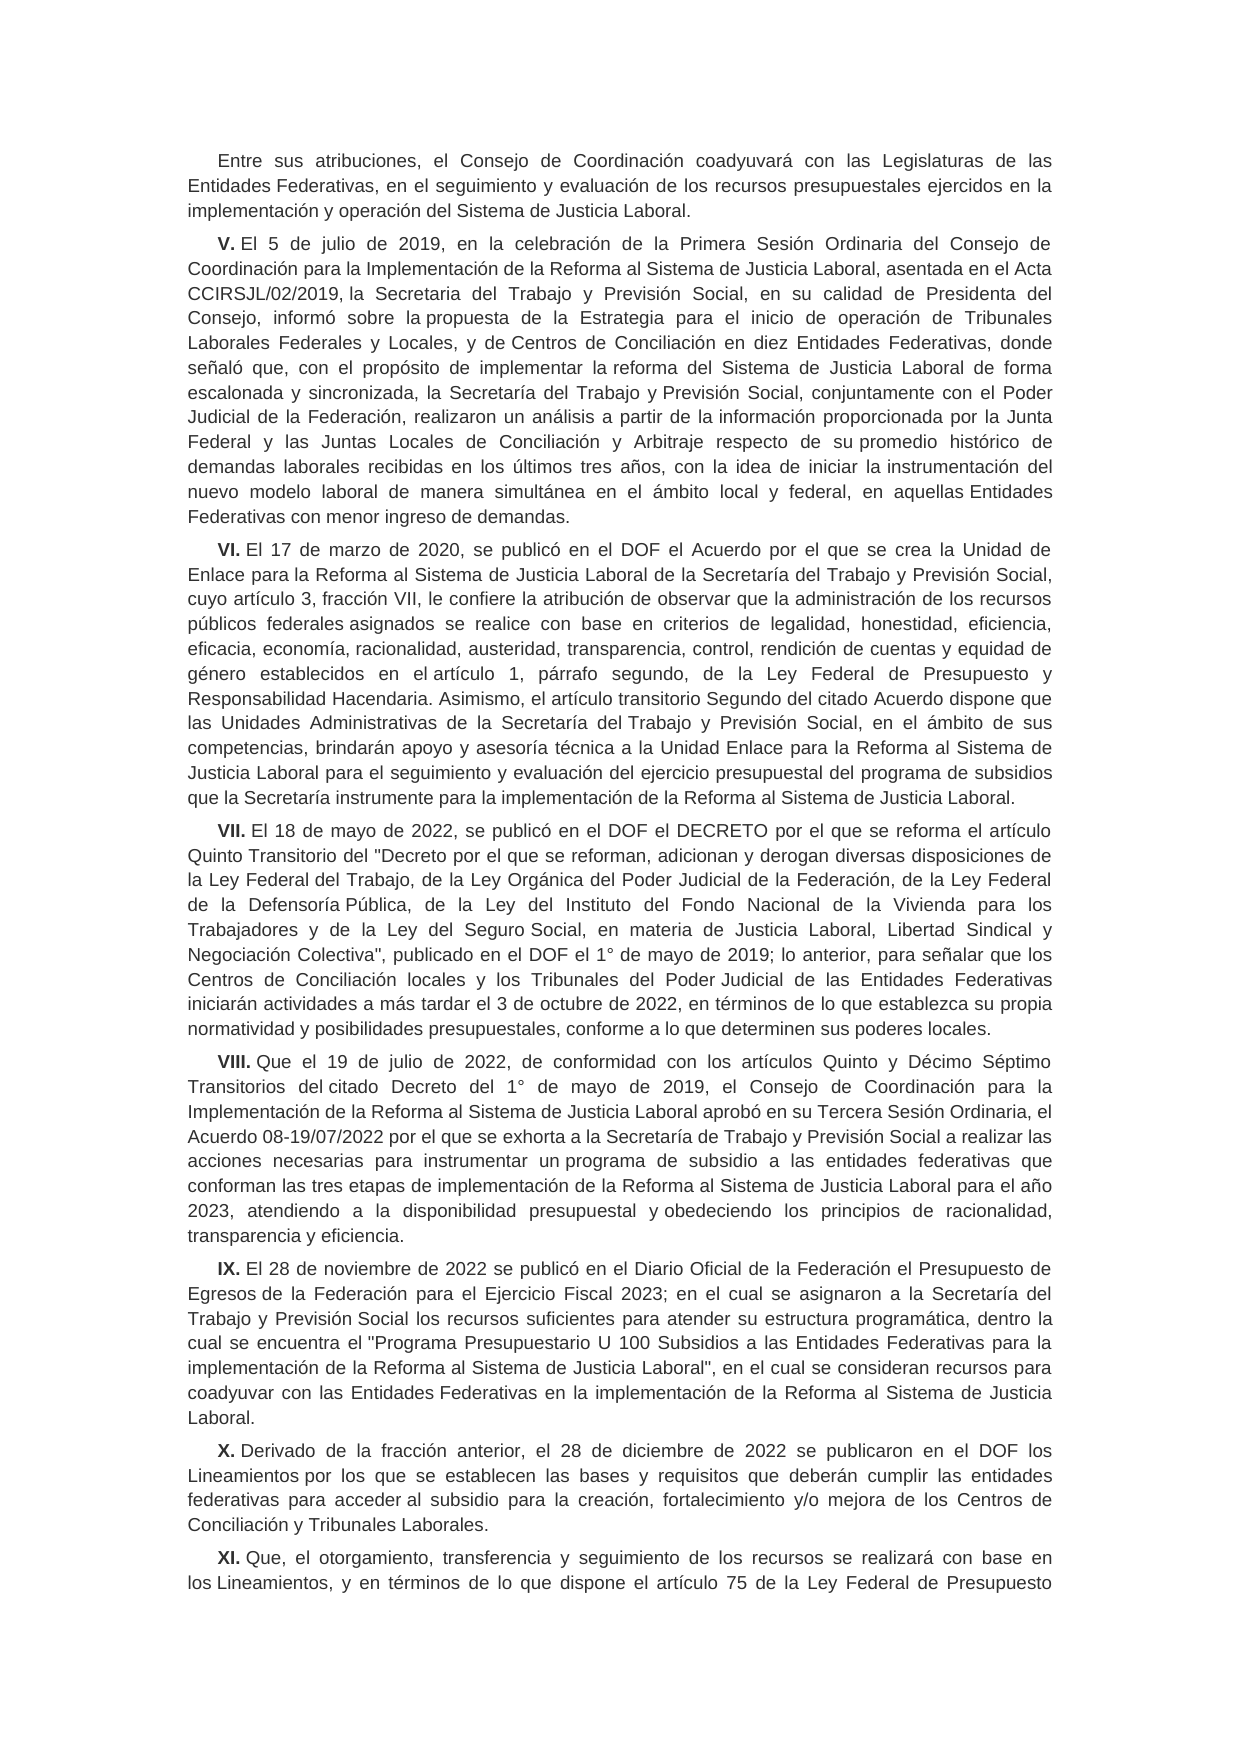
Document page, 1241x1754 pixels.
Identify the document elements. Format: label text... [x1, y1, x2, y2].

text VII. El 18 de mayo de 2022, se publicó en el DOF el DECRETO por el que se reforma el artículo Quinto Transitorio del "Decreto por el que se reforman, adicionan y derogan diversas disposiciones de la Ley Federal del Trabajo, de la Ley Orgánica del Poder Judicial de la Federación, de la Ley Federal de la Defensoría Pública, de la Ley del Instituto del Fondo Nacional de la Vivienda para los Trabajadores y de la Ley del Seguro Social, en materia de Justicia Laboral, Libertad Sindical y Negociación Colectiva", publicado en el DOF el 1° de mayo de 2019; lo anterior, para señalar que los Centros de Conciliación locales y los Tribunales del Poder Judicial de las Entidades Federativas iniciarán actividades a más tardar el 3 de octubre de 2022, en términos de lo que establezca su propia normatividad y posibilidades presupuestales, conforme a lo que determinen sus poderes locales. [187, 925, 1053, 1039]
text X. Derivado de la fracción anterior, el 28 de diciembre de 2022 se publicaron en el DOF los Lineamientos por los que se establecen las bases y requisitos que deberán cumplir las entidades federativas para acceder al subsidio para la creación, fortalecimiento y/o mejora de los Centros de Conciliación y Tribunales Laborales. [187, 1497, 1053, 1536]
text VI. El 17 de marzo de 2020, se publicó en el DOF el Acuerdo por el que se crea la Unidad de Enlace para la Reforma al Sistema de Justicia Laboral de la Secretaría del Trabajo y Previsión Social, cuyo artículo 3, fracción VII, le confiere la atribución de observar que la administración de los recursos públicos federales asignados se realice con base en criterios de legalidad, honestidad, eficiencia, eficacia, economía, racionalidad, austeridad, transparencia, control, rendición de cuentas y equidad de género establecidos en el artículo 1, párrafo segundo, de la Ley Federal de Presupuesto y Responsabilidad Hacendaria. Asimismo, el artículo transitorio Segundo del citado Acuerdo dispone que las Unidades Administrativas de la Secretaría del Trabajo y Previsión Social, en el ámbito de sus competencias, brindarán apoyo y asesoría técnica a la Unidad Enlace para la Reforma al Sistema de Justicia Laboral para el seguimiento y evaluación del ejercicio presupuestal del programa de subsidios que la Secretaría instrumente para la implementación de la Reforma al Sistema de Justicia Laboral. [187, 538, 1053, 776]
text Entre sus atribuciones, el Consejo de Coordinación coadyuvará con las Legislaturas de las Entidades Federativas, en el seguimiento y evaluación de los recursos presupuestales ejercidos en la implementación y operación del Sistema de Justicia Laboral. [187, 150, 1053, 221]
text V. El 5 de julio de 2019, en la celebración de la Primera Sesión Ordinaria del Consejo de Coordinación para la Implementación de la Reforma al Sistema de Justicia Laboral, asentada en el Acta CCIRSJL/02/2019, la Secretaria del Trabajo y Previsión Social, en su calidad de Presidenta del Consejo, informó sobre la propuesta de la Estrategia para el inicio de operación de Tribunales Laborales Federales y Locales, y de Centros de Conciliación en diez Entidades Federativas, donde señaló que, con el propósito de implementar la reforma del Sistema de Justicia Laboral de forma escalonada y sincronizada, la Secretaría del Trabajo y Previsión Social, conjuntamente con el Poder Judicial de la Federación, realizaron un análisis a partir de la información proporcionada por la Junta Federal y las Juntas Locales de Conciliación y Arbitraje respecto de su promedio histórico de demandas laborales recibidas en los últimos tres años, con la idea de iniciar la instrumentación del nuevo modelo laboral de manera simultánea en el ámbito local y federal, en aquellas Entidades Federativas con menor ingreso de demandas. [187, 233, 1053, 527]
text VII. El 18 de mayo de 2022, se publicó en el DOF el DECRETO por el que se reforma el artículo Quinto Transitorio del "Decreto por el que se reforman, adicionan y derogan diversas disposiciones de la Ley Federal del Trabajo, de la Ley Orgánica del Poder Judicial de la Federación, de la Ley Federal de la Defensoría Pública, de la Ley del Instituto del Fondo Nacional de la Vivienda para los Trabajadores y de la Ley del Seguro Social, en materia de Justicia Laboral, Libertad Sindical y Negociación Colectiva", publicado en el DOF el 1° de mayo de 2019; lo anterior, para señalar que los Centros de Conciliación locales y los Tribunales del Poder Judicial de las Entidades Federativas iniciarán actividades a más tardar el 3 de octubre de 2022, en términos de lo que establezca su propia normatividad y posibilidades presupuestales, conforme a lo que determinen sus poderes locales. [187, 819, 1053, 923]
text X. Derivado de la fracción anterior, el 28 de diciembre de 2022 se publicaron en el DOF los Lineamientos por los que se establecen las bases y requisitos que deberán cumplir las entidades federativas para acceder al subsidio para la creación, fortalecimiento y/o mejora de los Centros de Conciliación y Tribunales Laborales. [187, 1439, 1053, 1496]
text VIII. Que el 19 de julio de 2022, de conformidad con los artículos Quinto y Décimo Séptimo Transitorios del citado Decreto del 1° de mayo de 2019, el Consejo de Coordinación para la Implementación de la Reforma al Sistema de Justicia Laboral aprobó en su Tercera Sesión Ordinaria, el Acuerdo 08-19/07/2022 por el que se exhorta a la Secretaría de Trabajo y Previsión Social a realizar las acciones necesarias para instrumentar un programa de subsidio a las entidades federativas que conforman las tres etapas de implementación de la Reforma al Sistema de Justicia Laboral para el año 2023, atendiendo a la disponibilidad presupuestal y obedeciendo los principios de racionalidad, transparencia y eficiencia. [187, 1082, 1053, 1246]
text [187, 1547, 1053, 1593]
text IX. El 28 de noviembre de 2022 se publicó en el Diario Oficial de la Federación el Presupuesto de Egresos de la Federación para el Ejercicio Fiscal 2023; en el cual se asignaron a la Secretaría del Trabajo y Previsión Social los recursos suficientes para atender su estructura programática, dentro la cual se encuentra el "Programa Presupuestario U 100 Subsidios a las Entidades Federativas para la implementación de la Reforma al Sistema de Justicia Laboral", en el cual se consideran recursos para coadyuvar con las Entidades Federativas en la implementación de la Reforma al Sistema de Justicia Laboral. [187, 1258, 1053, 1428]
